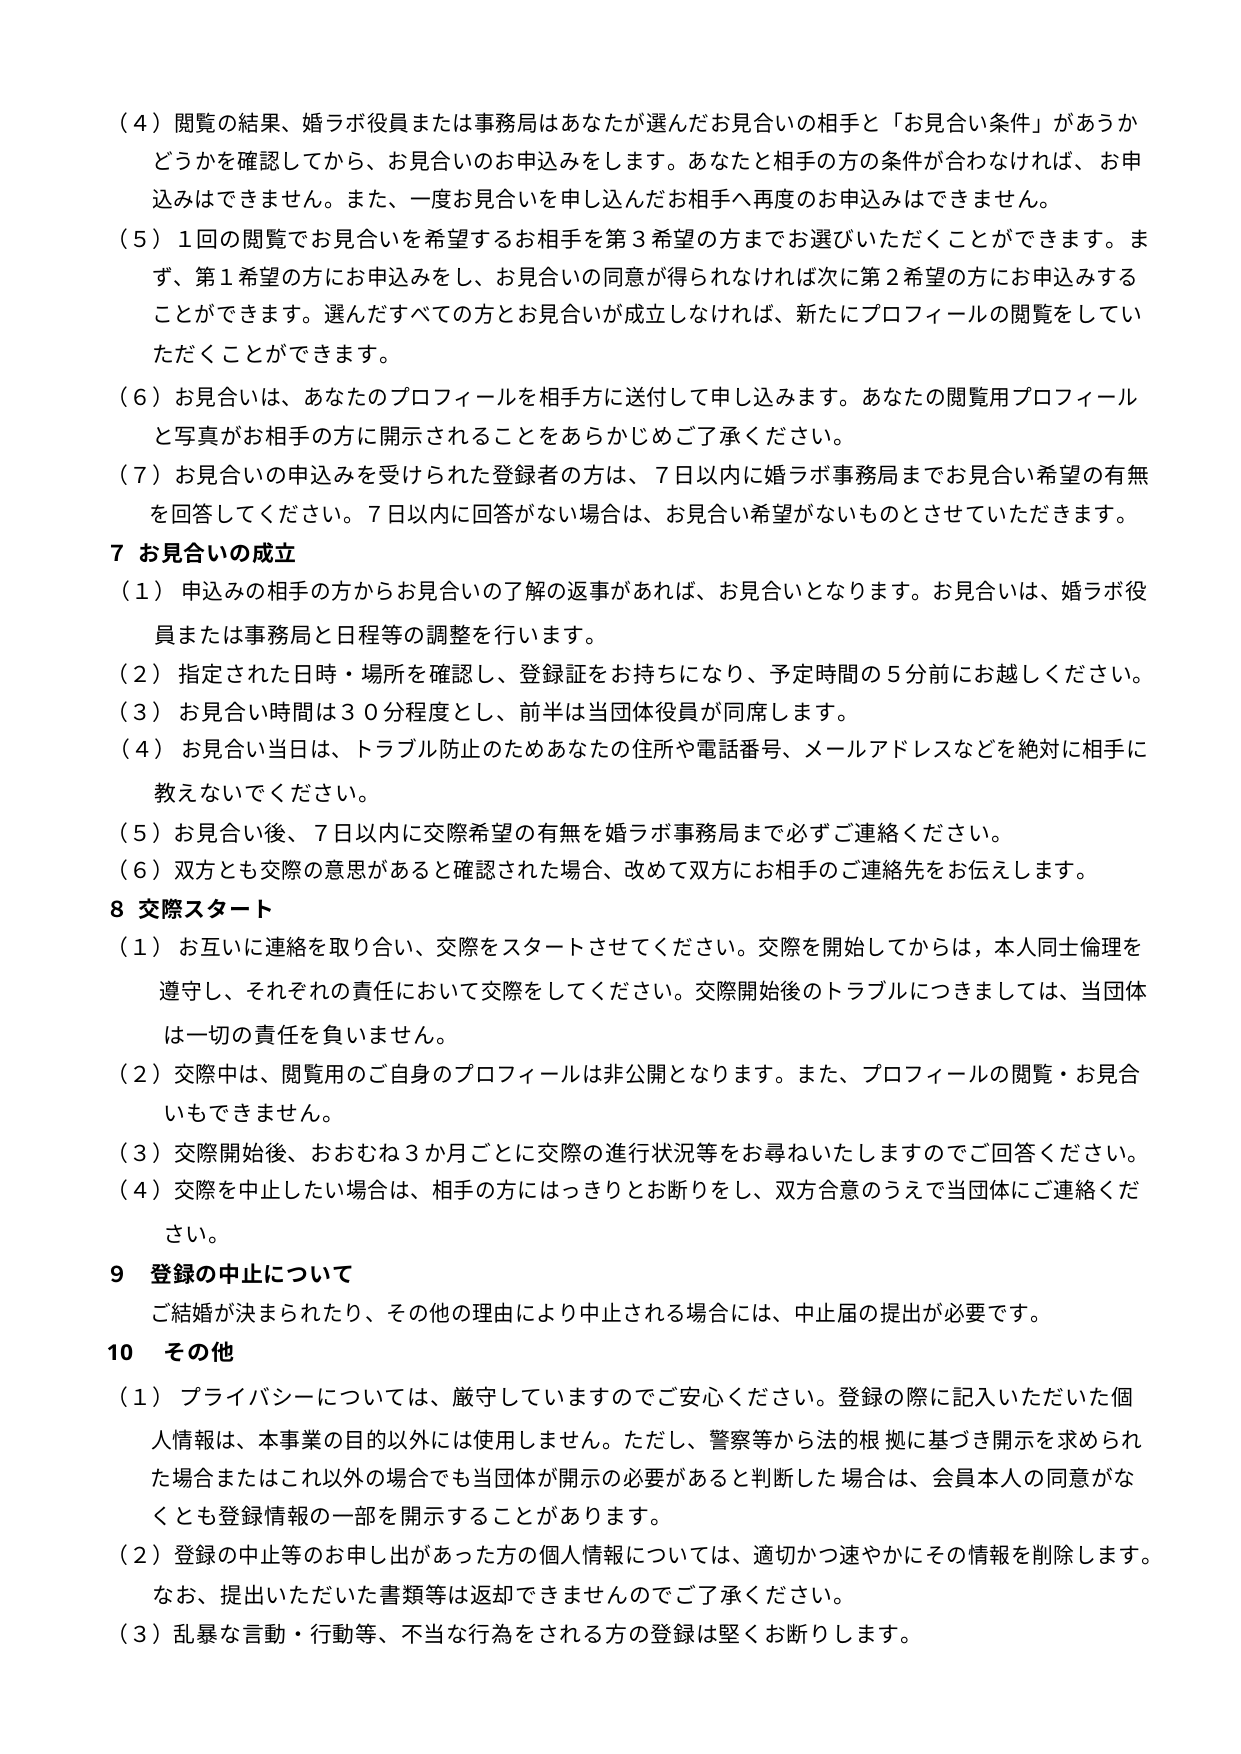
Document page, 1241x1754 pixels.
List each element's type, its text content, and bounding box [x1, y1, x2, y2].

text （２）登録の中止等のお申し出があった方の個人情報については、適切かつ速やかにその情報を削除します。 [106, 1538, 1155, 1570]
text ８ 交際スタート [106, 892, 1155, 924]
text （７）お見合いの申込みを受けられた登録者の方は、７日以内に婚ラボ事務局までお見合い希望の有無 [106, 458, 1155, 489]
text を回答してください。７日以内に回答がない場合は、お見合い希望がないものとさせていただきます。 [106, 497, 1155, 529]
text ９ 登録の中止について [106, 1257, 1155, 1288]
text （５）１回の閲覧でお見合いを希望するお相手を第３希望の方までお選びいただくことができます。まず、第１希望の方にお申込みをし、お見合いの同意が得られなければ次に第２希望の方にお申込みすることができます。選んだすべての方とお見合いが成立しなければ、新たにプロフィールの閲覧をしてい [106, 222, 1155, 329]
text （２） 指定された日時・場所を確認し、登録証をお持ちになり、予定時間の５分前にお越しください。 [106, 657, 1155, 689]
text 10 その他 [106, 1335, 1155, 1367]
text ご結婚が決まられたり、その他の理由により中止される場合には、中止届の提出が必要です。 [118, 1296, 1155, 1327]
text （４） お見合い当日は、トラブル防止のためあなたの住所や電話番号、メールアドレスなどを絶対に相手に [109, 732, 1155, 764]
text 遵守し、それぞれの責任において交際をしてください。交際開始後のトラブルにつきましては、当団体 [106, 974, 1155, 1006]
text （６）お見合いは、あなたのプロフィールを相手方に送付して申し込みます。あなたの閲覧用プロフィールと写真がお相手の方に開示されることをあらかじめご了承ください。 [106, 380, 1155, 450]
text なお、提出いただいた書類等は返却できませんのでご了承ください。 [152, 1578, 1155, 1610]
text 人情報は、本事業の目的以外には使用しません。ただし、警察等から法的根 拠に基づき開示を求められた場合またはこれ以外の場合でも当団体が開示の必要があると判断した 場合は、会員本人の同意がなくとも登録情報の一部を開示することがあります。 [151, 1423, 1155, 1531]
text （１） プライバシーについては、厳守していますのでご安心ください。登録の際に記入いただいた個 [106, 1379, 1155, 1411]
text （１） お互いに連絡を取り合い、交際をスタートさせてください。交際を開始してからは，本人同士倫理を [106, 930, 1155, 962]
text （５）お見合い後、７日以内に交際希望の有無を婚ラボ事務局まで必ずご連絡ください。 [106, 816, 1155, 847]
text 員または事務局と日程等の調整を行います。 [109, 618, 1155, 649]
text （１） 申込みの相手の方からお見合いの了解の返事があれば、お見合いとなります。お見合いは、婚ラボ役 [109, 574, 1155, 606]
text （３） お見合い時間は３０分程度とし、前半は当団体役員が同席します。 [106, 695, 1155, 726]
text （６）双方とも交際の意思があると確認された場合、改めて双方にお相手のご連絡先をお伝えします。 [106, 853, 1155, 885]
text さい。 [118, 1217, 1155, 1249]
text ７ お見合いの成立 [106, 536, 1155, 568]
text （３）交際開始後、おおむね３か月ごとに交際の進行状況等をお尋ねいたしますのでご回答ください。 [106, 1136, 1155, 1168]
text （３）乱暴な言動・行動等、不当な行為をされる方の登録は堅くお断りします。 [106, 1617, 1155, 1649]
text いもできません。 [129, 1096, 1155, 1128]
text は一切の責任を負いません。 [106, 1018, 1155, 1049]
text 教えないでください。 [109, 776, 1155, 808]
text （２）交際中は、閲覧用のご自身のプロフィールは非公開となります。また、プロフィールの閲覧・お見合 [106, 1057, 1155, 1089]
text （４）閲覧の結果、婚ラボ役員または事務局はあなたが選んだお見合いの相手と「お見合い条件」があうかどうかを確認してから、お見合いのお申込みをします。あなたと相手の方の条件が合わなければ、 お申込みはできません。また、一度お見合いを申し込んだお相手へ再度のお申込みはできません。 [106, 106, 1155, 214]
text ただくことができます。 [152, 337, 1155, 368]
text （４）交際を中止したい場合は、相手の方にはっきりとお断りをし、双方合意のうえで当団体にご連絡くだ [106, 1173, 1155, 1205]
